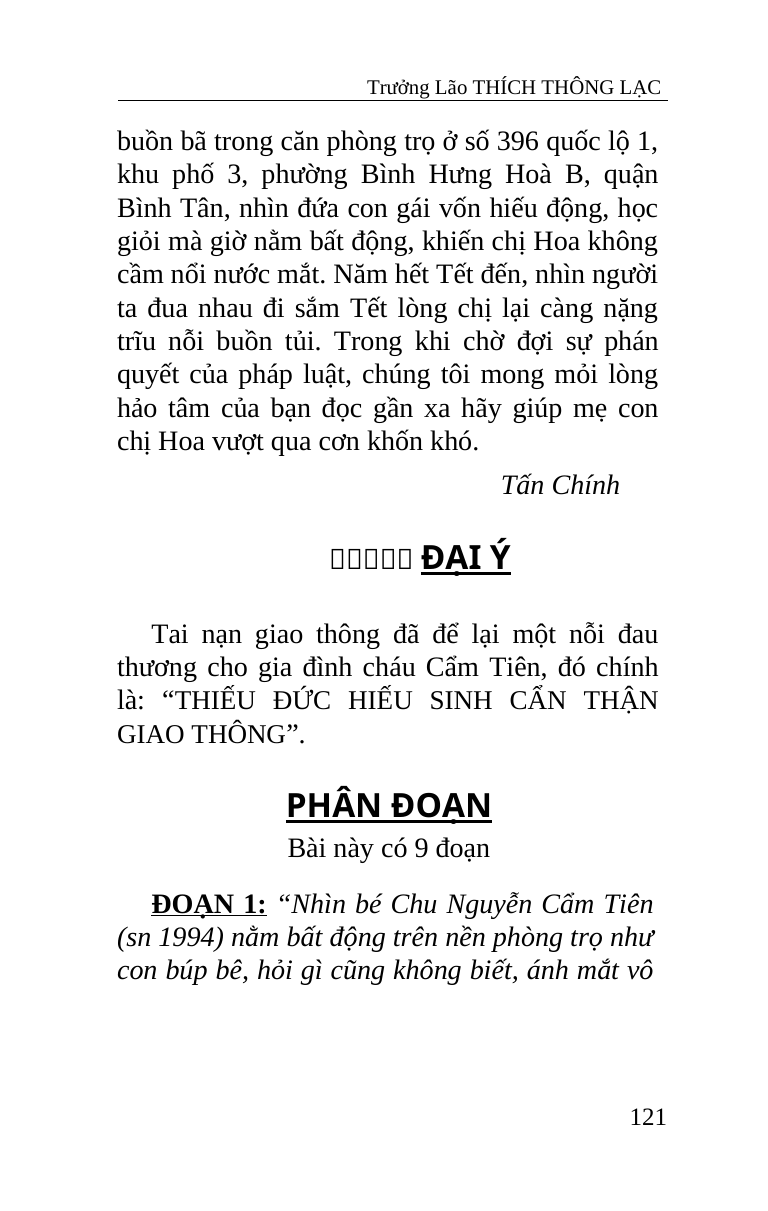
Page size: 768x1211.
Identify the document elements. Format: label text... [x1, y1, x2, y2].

subtitle PHÂN ĐOẠN [118, 782, 659, 827]
text Bài này có 9 đoạn [129, 831, 649, 863]
text Tấn Chính [153, 468, 623, 501]
text Tai nạn giao thông đã để lại một nỗi đau thương cho gia đình cháu Cẩm Tiên, đó chính là: “THIẾU ĐỨC HIẾU SINH CẨN THẬN GIAO THÔNG”. [117, 617, 659, 749]
text  ĐẠI Ý [329, 534, 519, 579]
